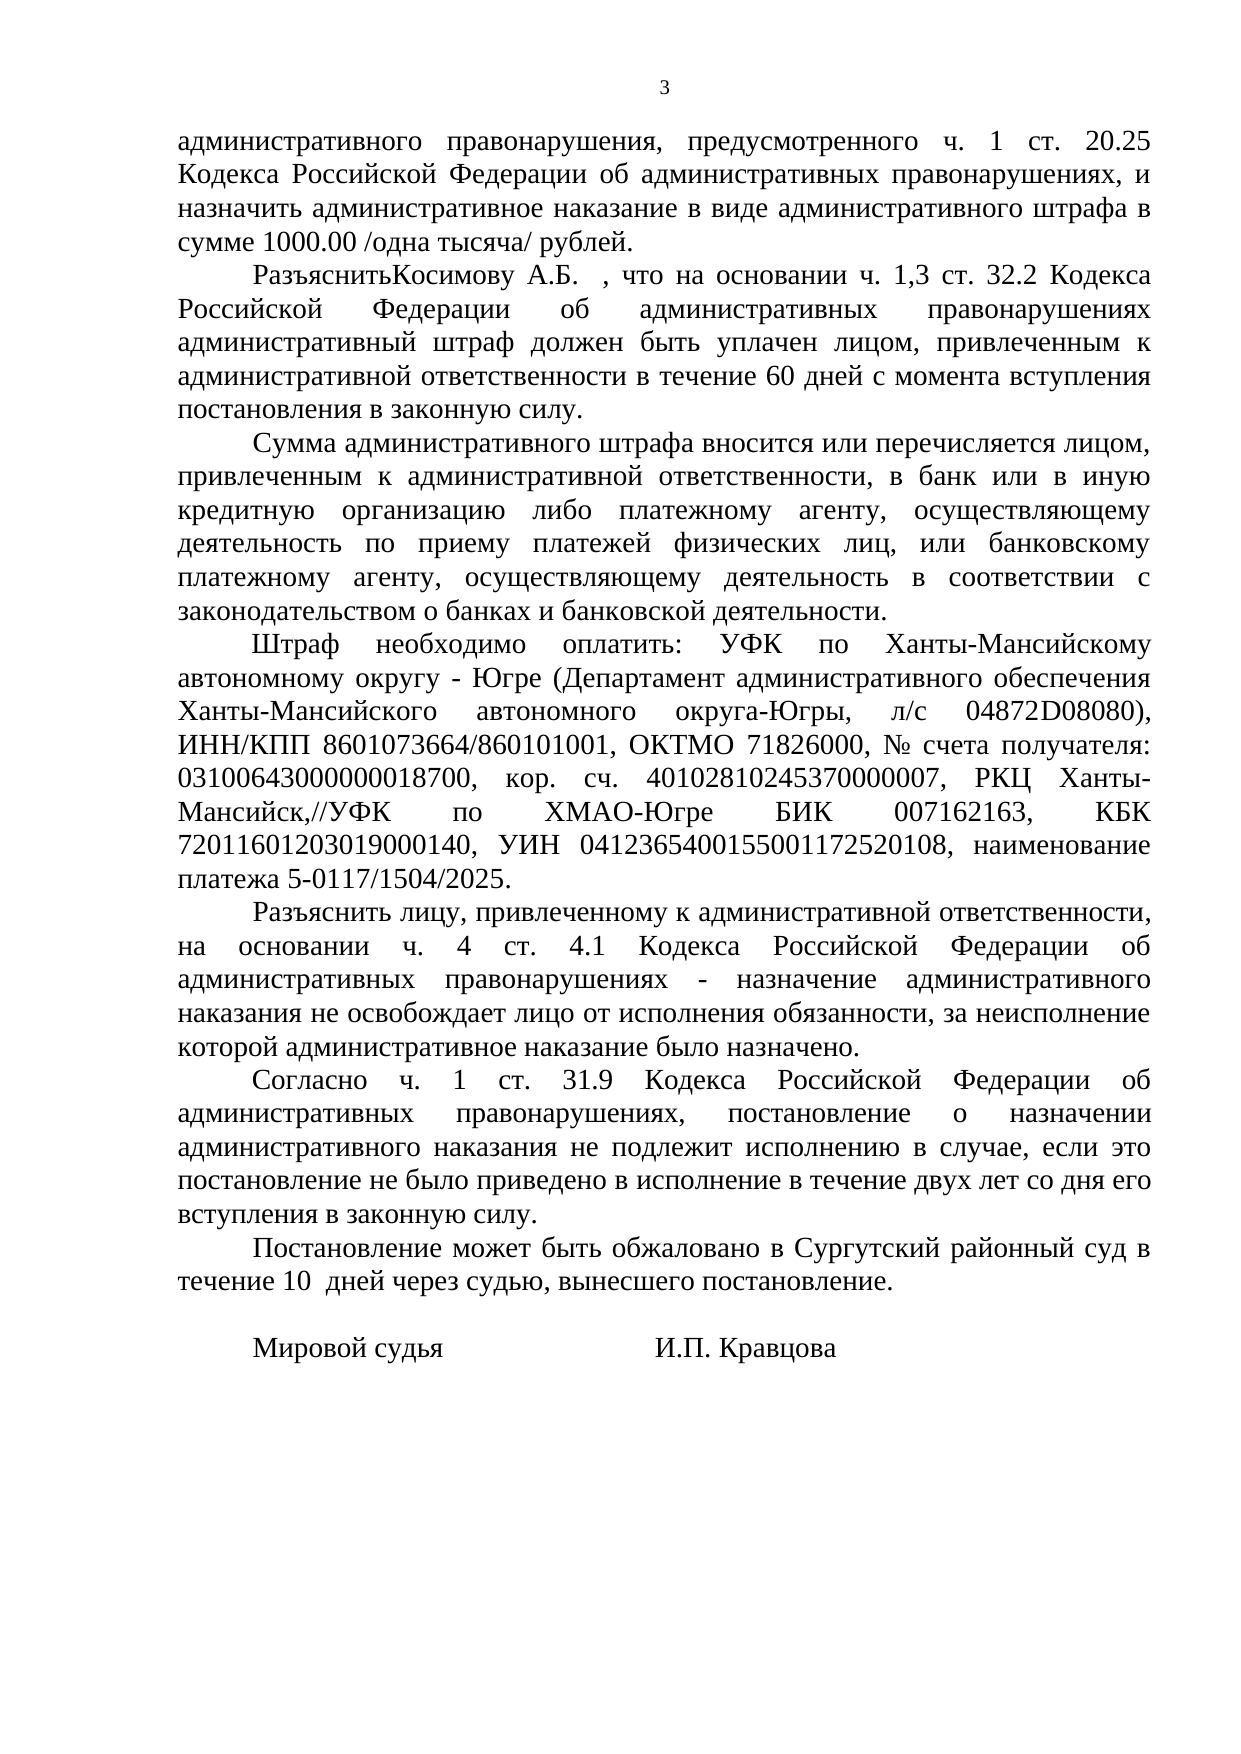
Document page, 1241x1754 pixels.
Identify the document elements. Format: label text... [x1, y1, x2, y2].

text Сумма административного штрафа вносится или перечисляется лицом, привлеченным к административной ответственности, в банк или в иную кредитную организацию либо платежному агенту, осуществляющему деятельность по приему платежей физических лиц, или банковскому платежному агенту, осуществляющему деятельность в соответствии с законодательством о банках и банковской деятельности. [177, 425, 1152, 626]
text Разъяснить лицу, привлеченному к административной ответственности, на основании ч. 4 ст. 4.1 Кодекса Российской Федерации об административных правонарушениях - назначение административного наказания не освобождает лицо от исполнения обязанности, за неисполнение которой административное наказание было назначено. [177, 894, 1152, 1062]
text Штраф необходимо оплатить: УФК по Ханты-Мансийскому автономному округу - Югре (Департамент административного обеспечения Ханты-Мансийского автономного округа-Югры, л/с 04872D08080), ИНН/КПП 8601073664/860101001, ОКТМО 71826000, № счета получателя: 03100643000000018700, кор. сч. 40102810245370000007, РКЦ Ханты-Мансийск,//УФК по ХМАО-Югре БИК 007162163, КБК 72011601203019000140, УИН 0412365400155001172520108, наименование платежа 5-0117/1504/2025. [177, 626, 1152, 894]
text Постановление может быть обжаловано в Сургутский районный суд в течение 10 дней через судью, вынесшего постановление. [177, 1230, 1152, 1297]
text Мировой судья И.П. Кравцова [177, 1331, 1152, 1364]
text РазъяснитьКосимову А.Б. , что на основании ч. 1,3 ст. 32.2 Кодекса Российской Федерации об административных правонарушениях административный штраф должен быть уплачен лицом, привлеченным к административной ответственности в течение 60 дней с момента вступления постановления в законную силу. [177, 257, 1152, 425]
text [177, 123, 1152, 257]
text Согласно ч. 1 ст. 31.9 Кодекса Российской Федерации об административных правонарушениях, постановление о назначении административного наказания не подлежит исполнению в случае, если это постановление не было приведено в исполнение в течение двух лет со дня его вступления в законную силу. [177, 1062, 1152, 1230]
